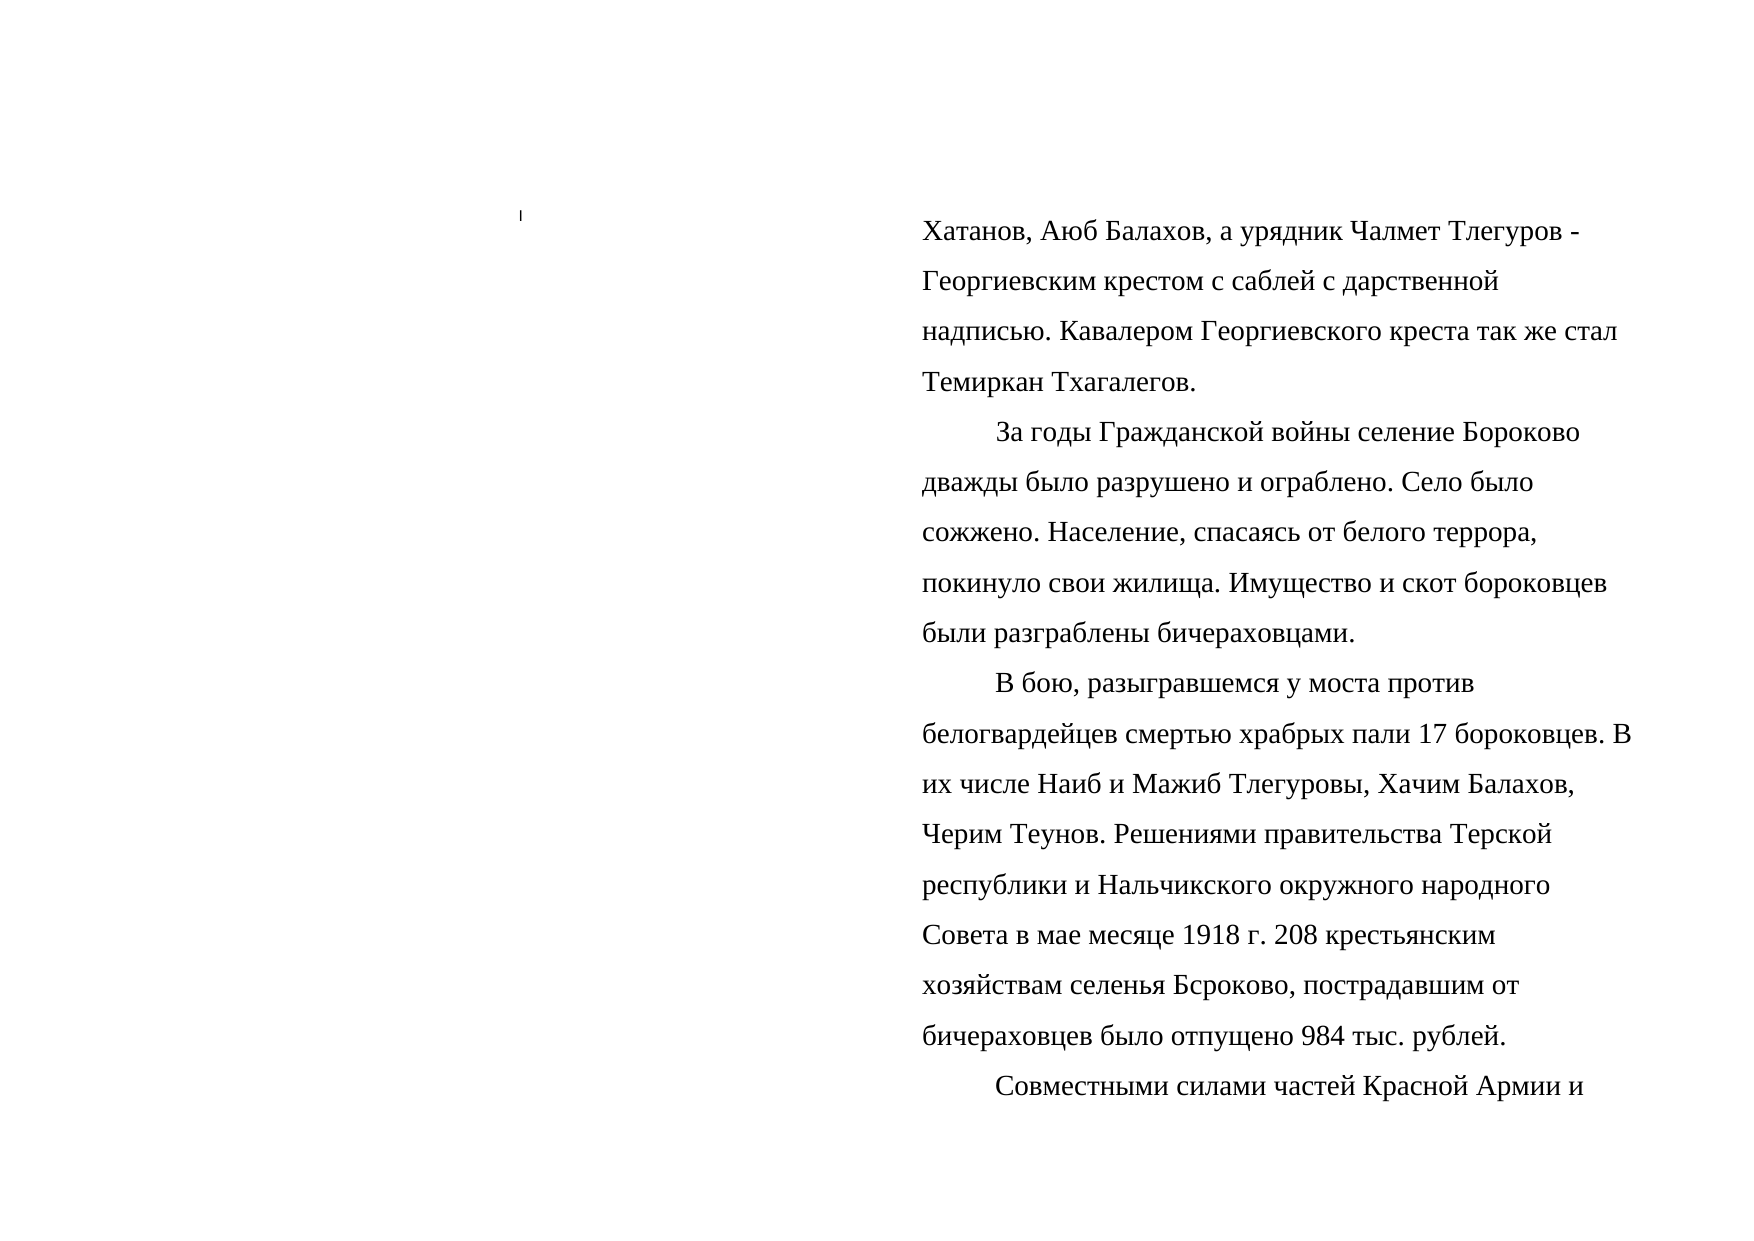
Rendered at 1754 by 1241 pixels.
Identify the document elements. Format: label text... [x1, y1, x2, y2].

text За годы Гражданской войны селение Бороково дважды было разрушено и ограблено. Село было сожжено. Население, спасаясь от белого террора, покинуло свои жилища. Имущество и скот бороковцев были разграблены бичераховцами. [922, 414, 1636, 649]
text Хатанов, Аюб Балахов, а урядник Чалмет Тлегуров - Георгиевским крестом с саблей с дарственной надписью. Кавалером Георгиевского креста так же стал Темиркан Тхагалегов. [922, 213, 1636, 397]
text В бою, разыгравшемся у моста против белогвардейцев смертью храбрых пали 17 бороковцев. В их числе Наиб и Мажиб Тлегуровы, Хачим Балахов, Черим Теунов. Решениями правительства Терской республики и Нальчикского окружного народного Совета в мае месяце 1918 г. 208 крестьянским хозяйствам селенья Бсроково, пострадавшим от бичераховцев было отпущено 984 тыс. рублей. [922, 666, 1636, 1051]
